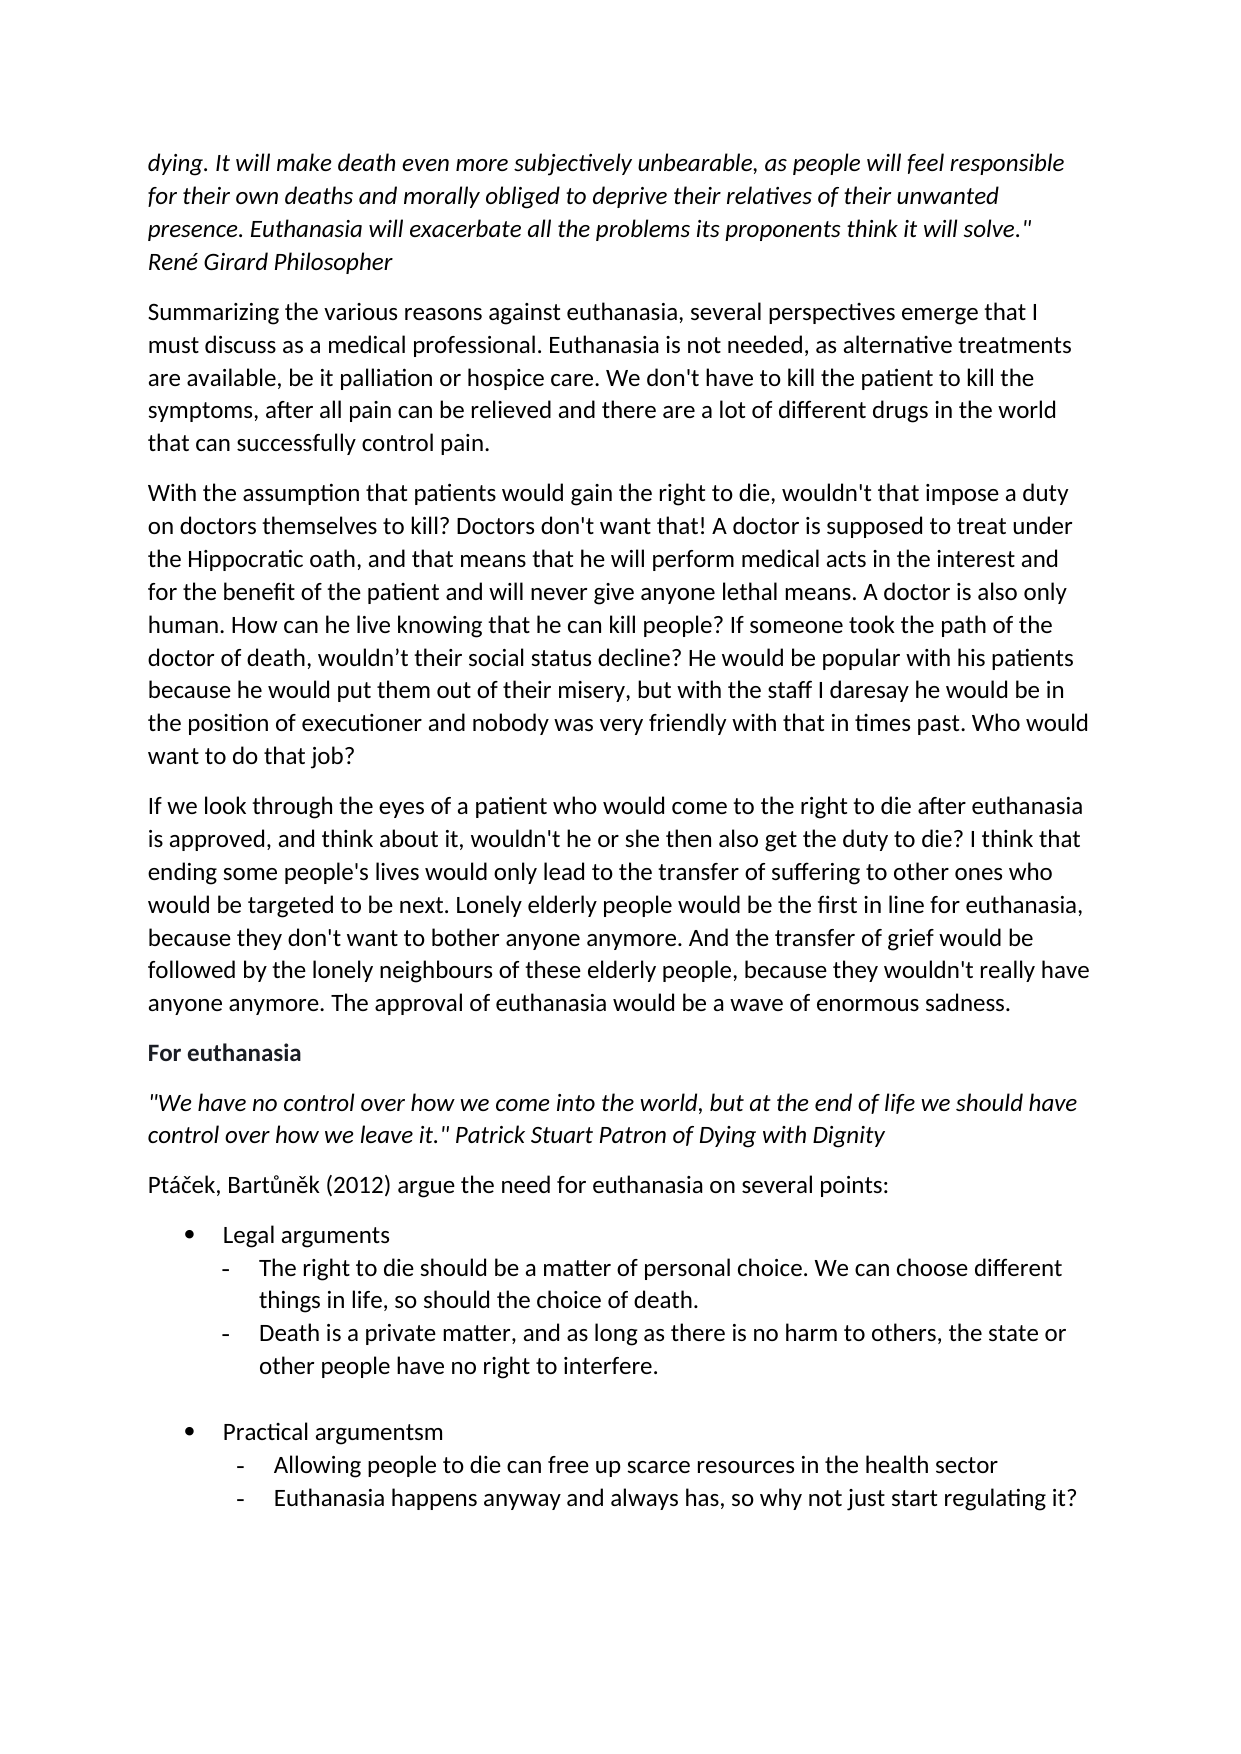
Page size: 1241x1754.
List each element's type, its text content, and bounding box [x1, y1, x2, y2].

text If we look through the eyes of a patient who would come to the right to die after euthanasia is approved, and think about it, wouldn't he or she then also get the duty to die? I think that ending some people's lives would only lead to the transfer of suffering to other ones who would be targeted to be next. Lonely elderly people would be the first in line for euthanasia, because they don't want to bother anyone anymore. And the transfer of grief would be followed by the lonely neighbours of these elderly people, because they wouldn't really have anyone anymore. The approval of euthanasia would be a wave of enormous sadness. [148, 790, 1093, 1018]
list The right to die should be a matter of personal choice. We can choose different things in life, so should the choice of death. [221, 1252, 1093, 1315]
list Allowing people to die can free up scarce resources in the health sector [236, 1449, 1093, 1480]
text Summarizing the various reasons against euthanasia, several perspectives emerge that I must discuss as a medical professional. Euthanasia is not needed, as alternative treatments are available, be it palliation or hospice care. We don't have to kill the patient to kill the symptoms, after all pain can be relieved and there are a lot of different drugs in the world that can successfully control pain. [148, 296, 1093, 458]
list Practical argumentsm [185, 1416, 1093, 1447]
list Death is a private matter, and as long as there is no harm to others, the state or other people have no right to interfere. [221, 1318, 1093, 1381]
text Ptáček, Bartůněk (2012) argue the need for euthanasia on several points: [148, 1169, 1093, 1200]
text With the assumption that patients would gain the right to die, wouldn't that impose a duty on doctors themselves to kill? Doctors don't want that! A doctor is supposed to treat under the Hippocratic oath, and that means that he will perform medical acts in the interest and for the benefit of the patient and will never give anyone lethal means. A doctor is also only human. How can he live knowing that he can kill people? If someone took the path of the doctor of death, wouldn’t their social status decline? He would be popular with his patients because he would put them out of their misery, but with the staff I daresay he would be in the position of executioner and nobody was very friendly with that in times past. Who would want to do that job? [148, 477, 1093, 771]
text For euthanasia [148, 1037, 1093, 1068]
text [148, 148, 1093, 277]
list Euthanasia happens anyway and always has, so why not just start regulating it? [236, 1482, 1093, 1513]
list Legal arguments [185, 1219, 1093, 1249]
text "We have no control over how we come into the world, but at the end of life we should have control over how we leave it." Patrick Stuart Patron of Dying with Dignity [148, 1087, 1093, 1150]
